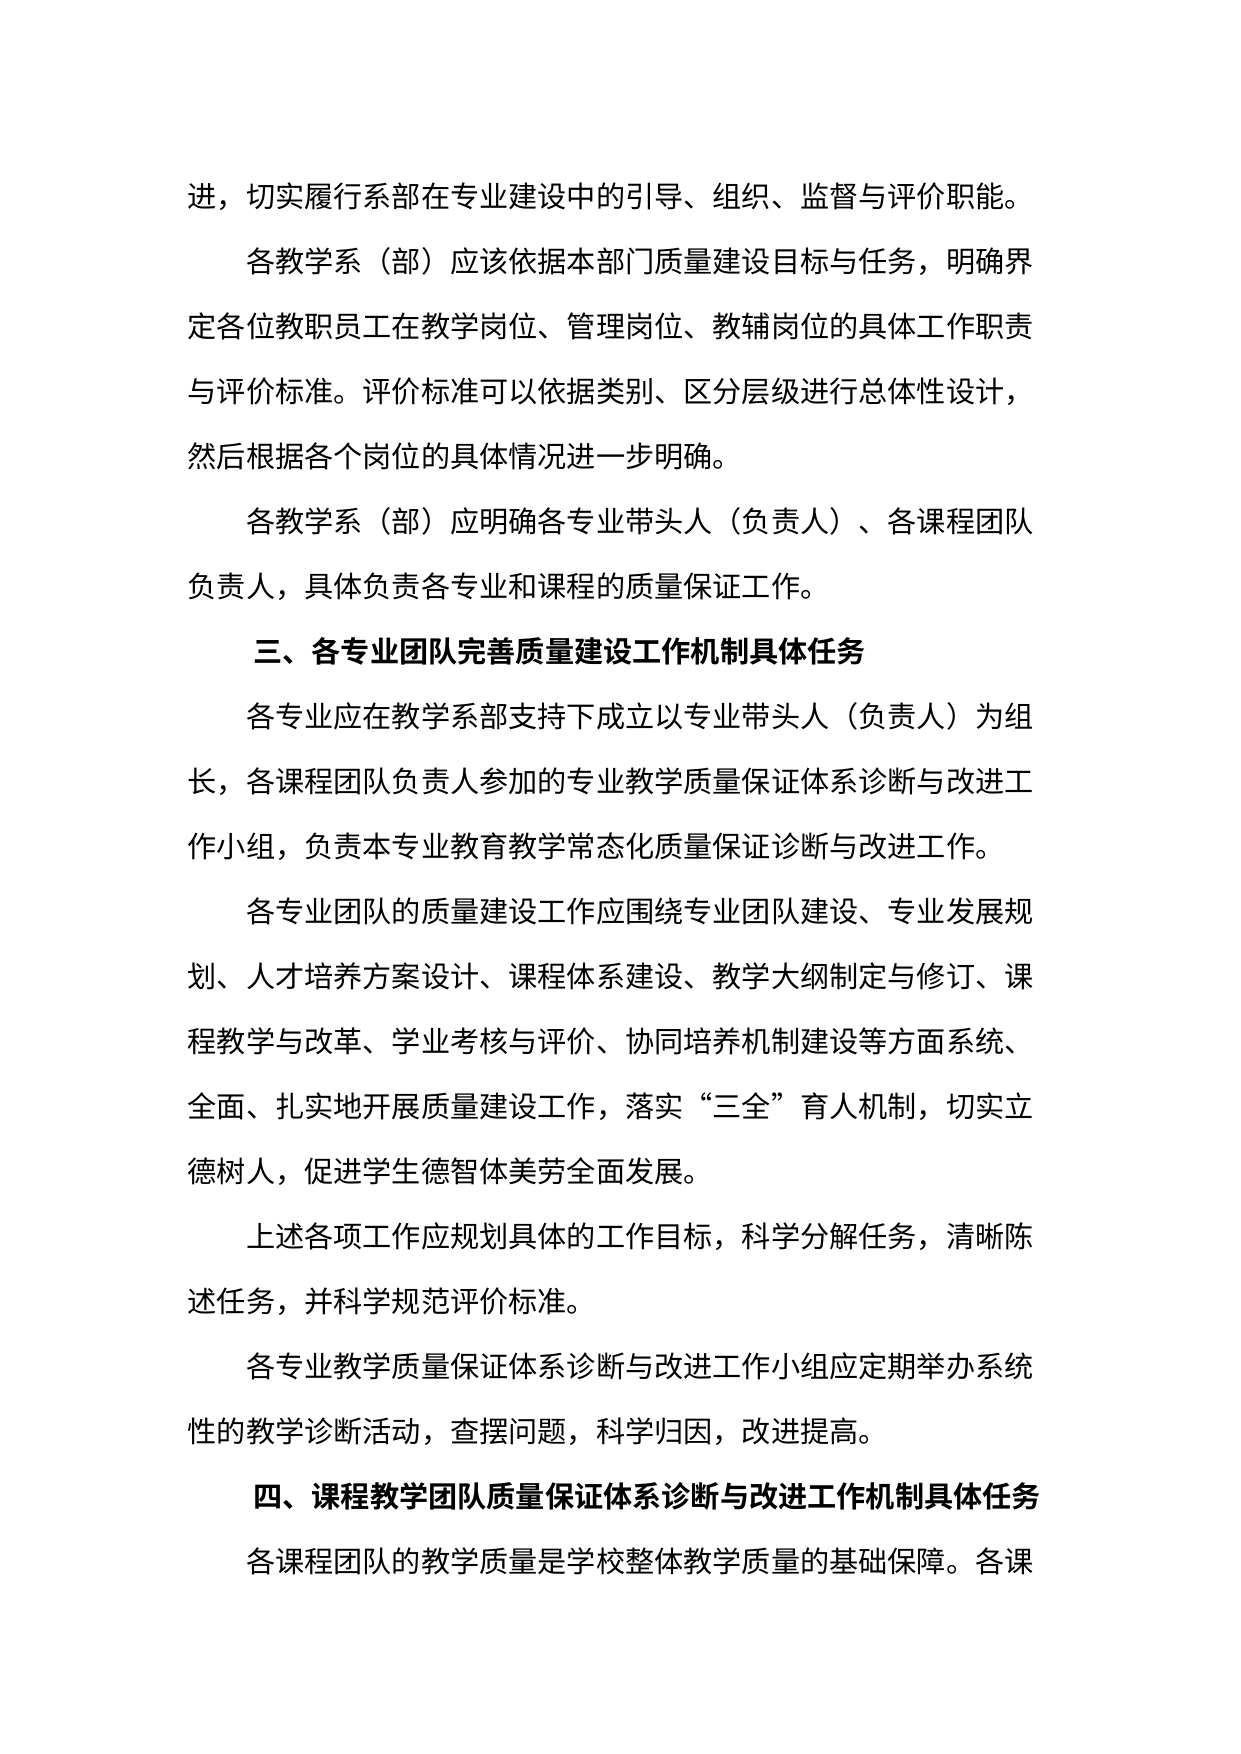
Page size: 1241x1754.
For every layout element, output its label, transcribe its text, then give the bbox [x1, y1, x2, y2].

text 各教学系（部）应明确各专业带头人（负责人）、各课程团队负责人，具体负责各专业和课程的质量保证工作。 [187, 487, 1053, 617]
text 各专业应在教学系部支持下成立以专业带头人（负责人）为组长，各课程团队负责人参加的专业教学质量保证体系诊断与改进工作小组，负责本专业教育教学常态化质量保证诊断与改进工作。 [187, 682, 1053, 877]
text 各教学系（部）应该依据本部门质量建设目标与任务，明确界定各位教职员工在教学岗位、管理岗位、教辅岗位的具体工作职责与评价标准。评价标准可以依据类别、区分层级进行总体性设计，然后根据各个岗位的具体情况进一步明确。 [187, 227, 1053, 487]
list 四、课程教学团队质量保证体系诊断与改进工作机制具体任务 [253, 1462, 1053, 1527]
text 各专业教学质量保证体系诊断与改进工作小组应定期举办系统性的教学诊断活动，查摆问题，科学归因，改进提高。 [187, 1332, 1053, 1462]
text 各专业团队的质量建设工作应围绕专业团队建设、专业发展规划、人才培养方案设计、课程体系建设、教学大纲制定与修订、课程教学与改革、学业考核与评价、协同培养机制建设等方面系统、全面、扎实地开展质量建设工作，落实“三全”育人机制，切实立德树人，促进学生德智体美劳全面发展。 [187, 877, 1053, 1202]
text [187, 1527, 1053, 1592]
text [187, 162, 1053, 227]
text 上述各项工作应规划具体的工作目标，科学分解任务，清晰陈述任务，并科学规范评价标准。 [187, 1202, 1053, 1332]
list 三、各专业团队完善质量建设工作机制具体任务 [253, 617, 1053, 682]
